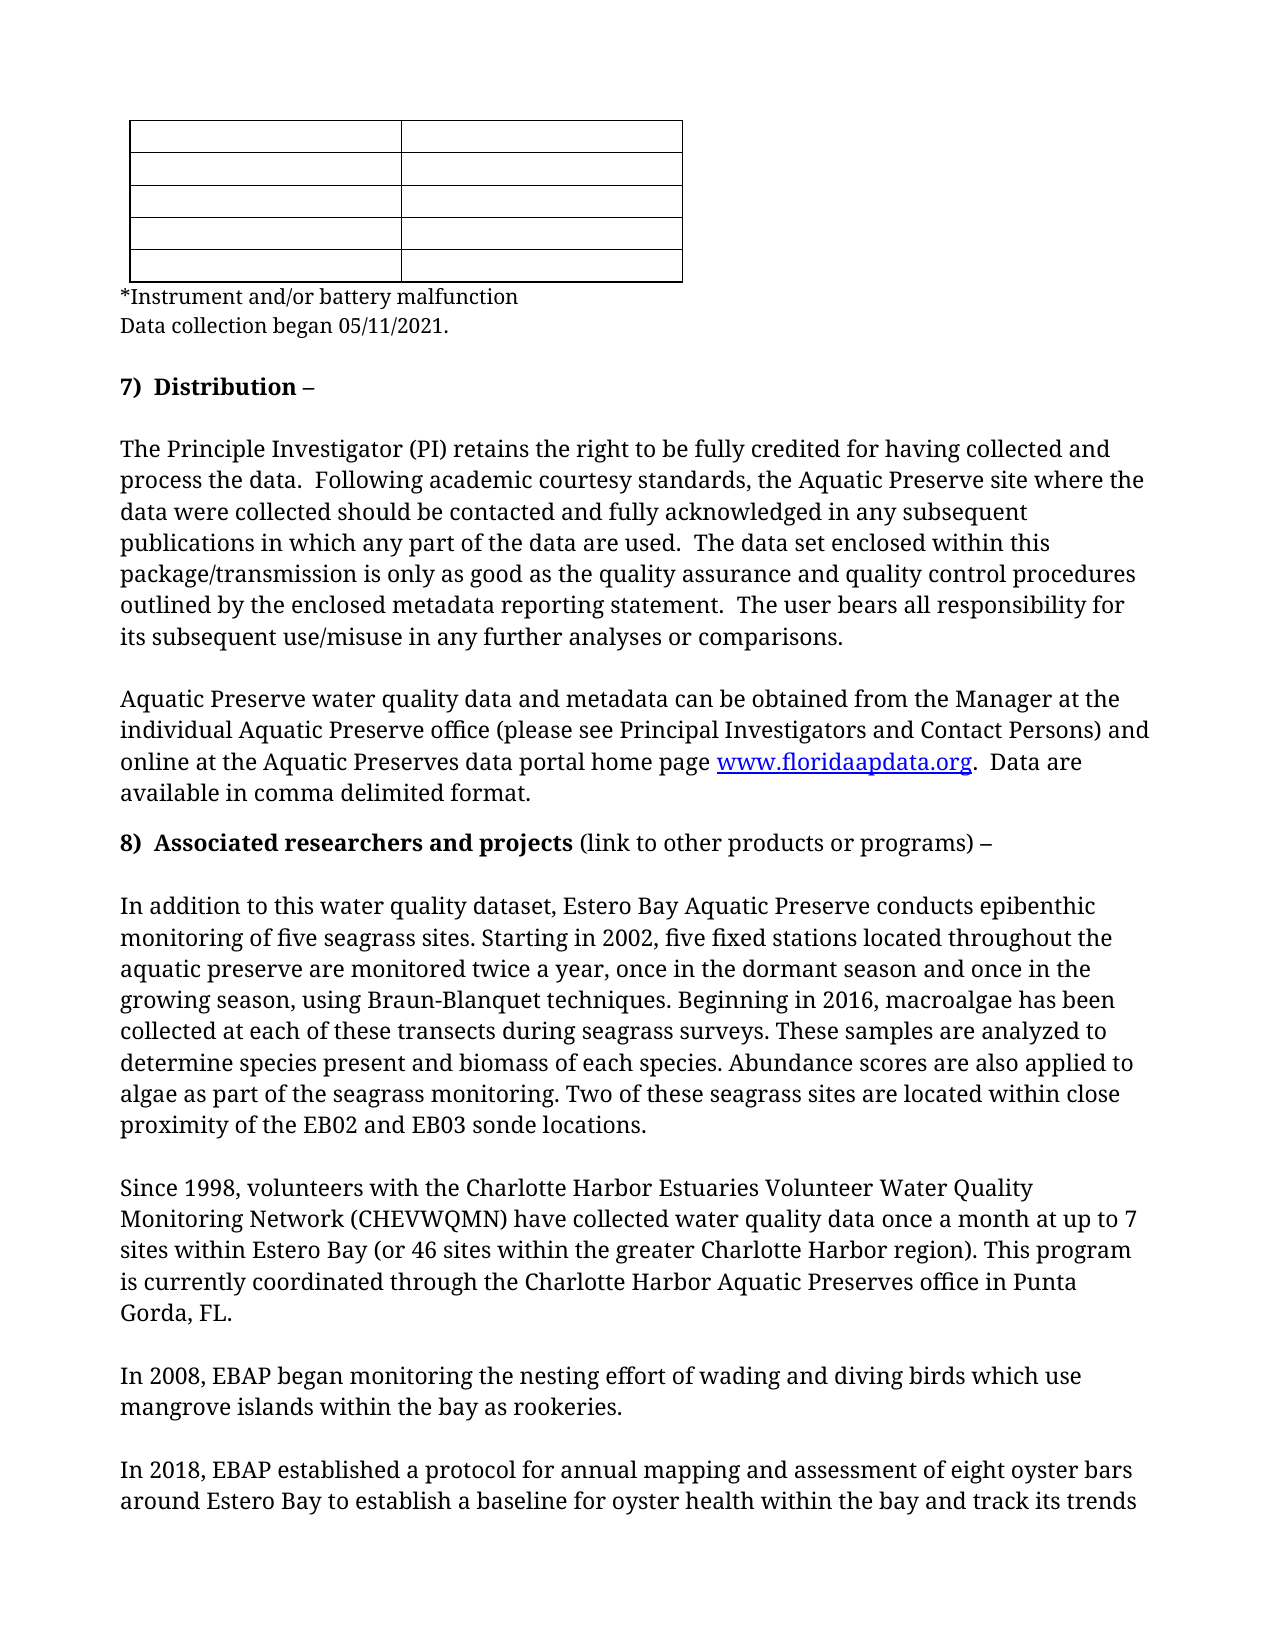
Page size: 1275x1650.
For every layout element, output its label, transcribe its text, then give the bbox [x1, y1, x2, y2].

text In 2008, EBAP began monitoring the nesting effort of wading and diving birds which use mangrove islands within the bay as rookeries. [120, 1360, 1151, 1422]
text 8) Associated researchers and projects (link to other products or programs) – [120, 827, 1155, 858]
table_cell [131, 218, 401, 249]
text *Instrument and/or battery malfunction [120, 282, 1155, 311]
table_cell [402, 250, 682, 281]
table_cell [131, 250, 401, 281]
text Aquatic Preserve water quality data and metadata can be obtained from the Manager at the individual Aquatic Preserve office (please see Principal Investigators and Contact Persons) and online at the Aquatic Preserves data portal home page www.floridaapdata.org. Data are available in comma delimited format. [120, 683, 1151, 808]
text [120, 1454, 1151, 1516]
table_cell [402, 186, 682, 217]
table_cell [131, 153, 401, 184]
table_cell [131, 186, 401, 217]
table_cell [402, 218, 682, 249]
text In addition to this water quality dataset, Estero Bay Aquatic Preserve conducts epibenthic monitoring of five seagrass sites. Starting in 2002, five fixed stations located throughout the aquatic preserve are monitored twice a year, once in the dormant season and once in the growing season, using Braun-Blanquet techniques. Beginning in 2016, macroalgae has been collected at each of these transects during seagrass surveys. These samples are analyzed to determine species present and biomass of each species. Abundance scores are also applied to algae as part of the seagrass monitoring. Two of these seagrass sites are located within close proximity of the EB02 and EB03 sonde locations. [120, 890, 1151, 1140]
table_cell [131, 121, 401, 152]
text The Principle Investigator (PI) retains the right to be fully credited for having collected and process the data. Following academic courtesy standards, the Aquatic Preserve site where the data were collected should be contacted and fully acknowledged in any subsequent publications in which any part of the data are used. The data set enclosed within this package/transmission is only as good as the quality assurance and quality control procedures outlined by the enclosed metadata reporting statement. The user bears all responsibility for its subsequent use/misuse in any further analyses or comparisons. [120, 433, 1151, 652]
table_cell [402, 121, 682, 152]
text 7) Distribution – [120, 371, 1155, 402]
text Data collection began 05/11/2021. [120, 311, 1155, 339]
text Since 1998, volunteers with the Charlotte Harbor Estuaries Volunteer Water Quality Monitoring Network (CHEVWQMN) have collected water quality data once a month at up to 7 sites within Estero Bay (or 46 sites within the greater Charlotte Harbor region). This program is currently coordinated through the Charlotte Harbor Aquatic Preserves office in Punta Gorda, FL. [120, 1172, 1151, 1328]
table_cell [402, 153, 682, 184]
